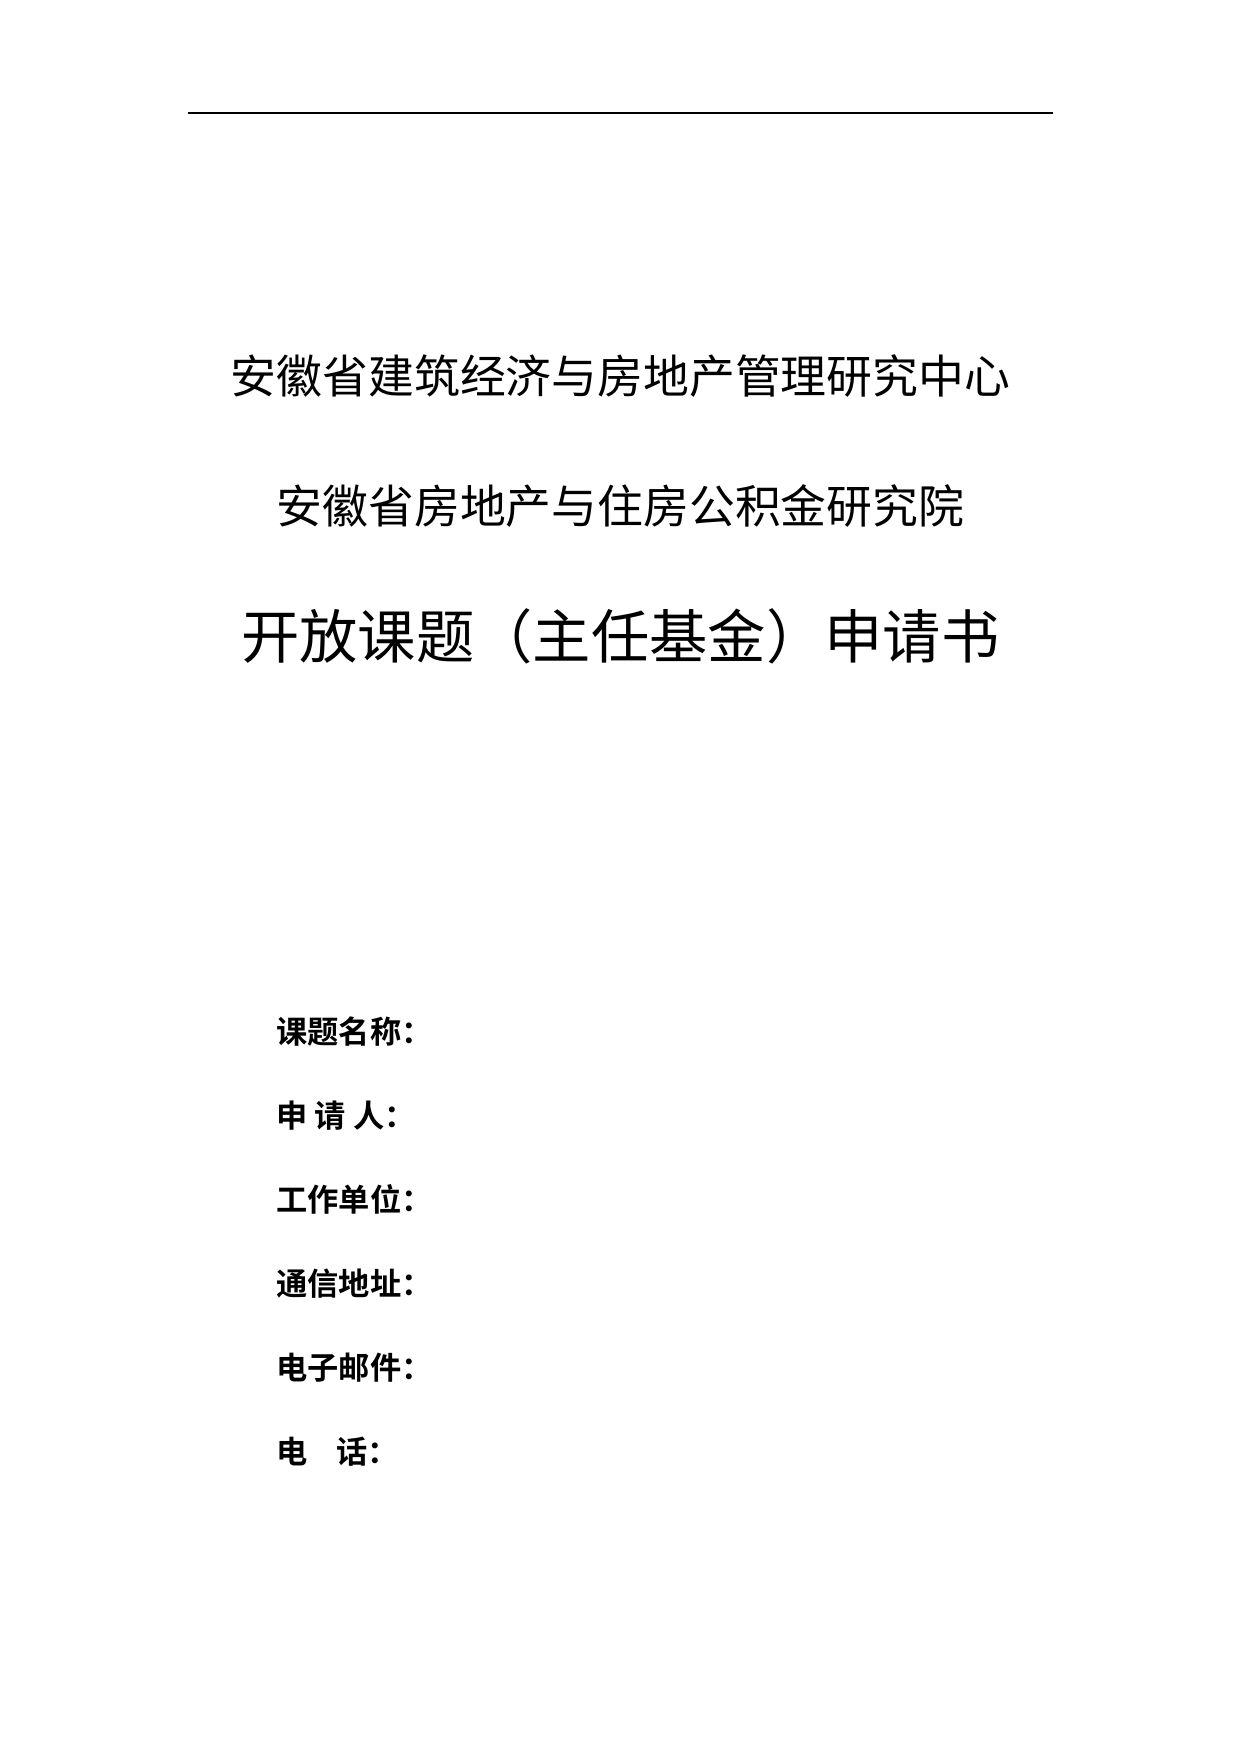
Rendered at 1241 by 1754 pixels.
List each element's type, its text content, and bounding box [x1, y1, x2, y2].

text 通信地址： [276, 1259, 1053, 1304]
text 电 话： [276, 1427, 1053, 1472]
text 课题名称： [276, 1007, 1053, 1052]
text 安徽省建筑经济与房地产管理研究中心 [187, 324, 1053, 422]
text 申 请 人： [276, 1091, 1053, 1136]
text 电子邮件： [276, 1343, 1053, 1388]
text 安徽省房地产与住房公积金研究院 [187, 454, 1053, 552]
text 工作单位： [276, 1175, 1053, 1220]
text 开放课题（主任基金）申请书 [187, 584, 1053, 682]
